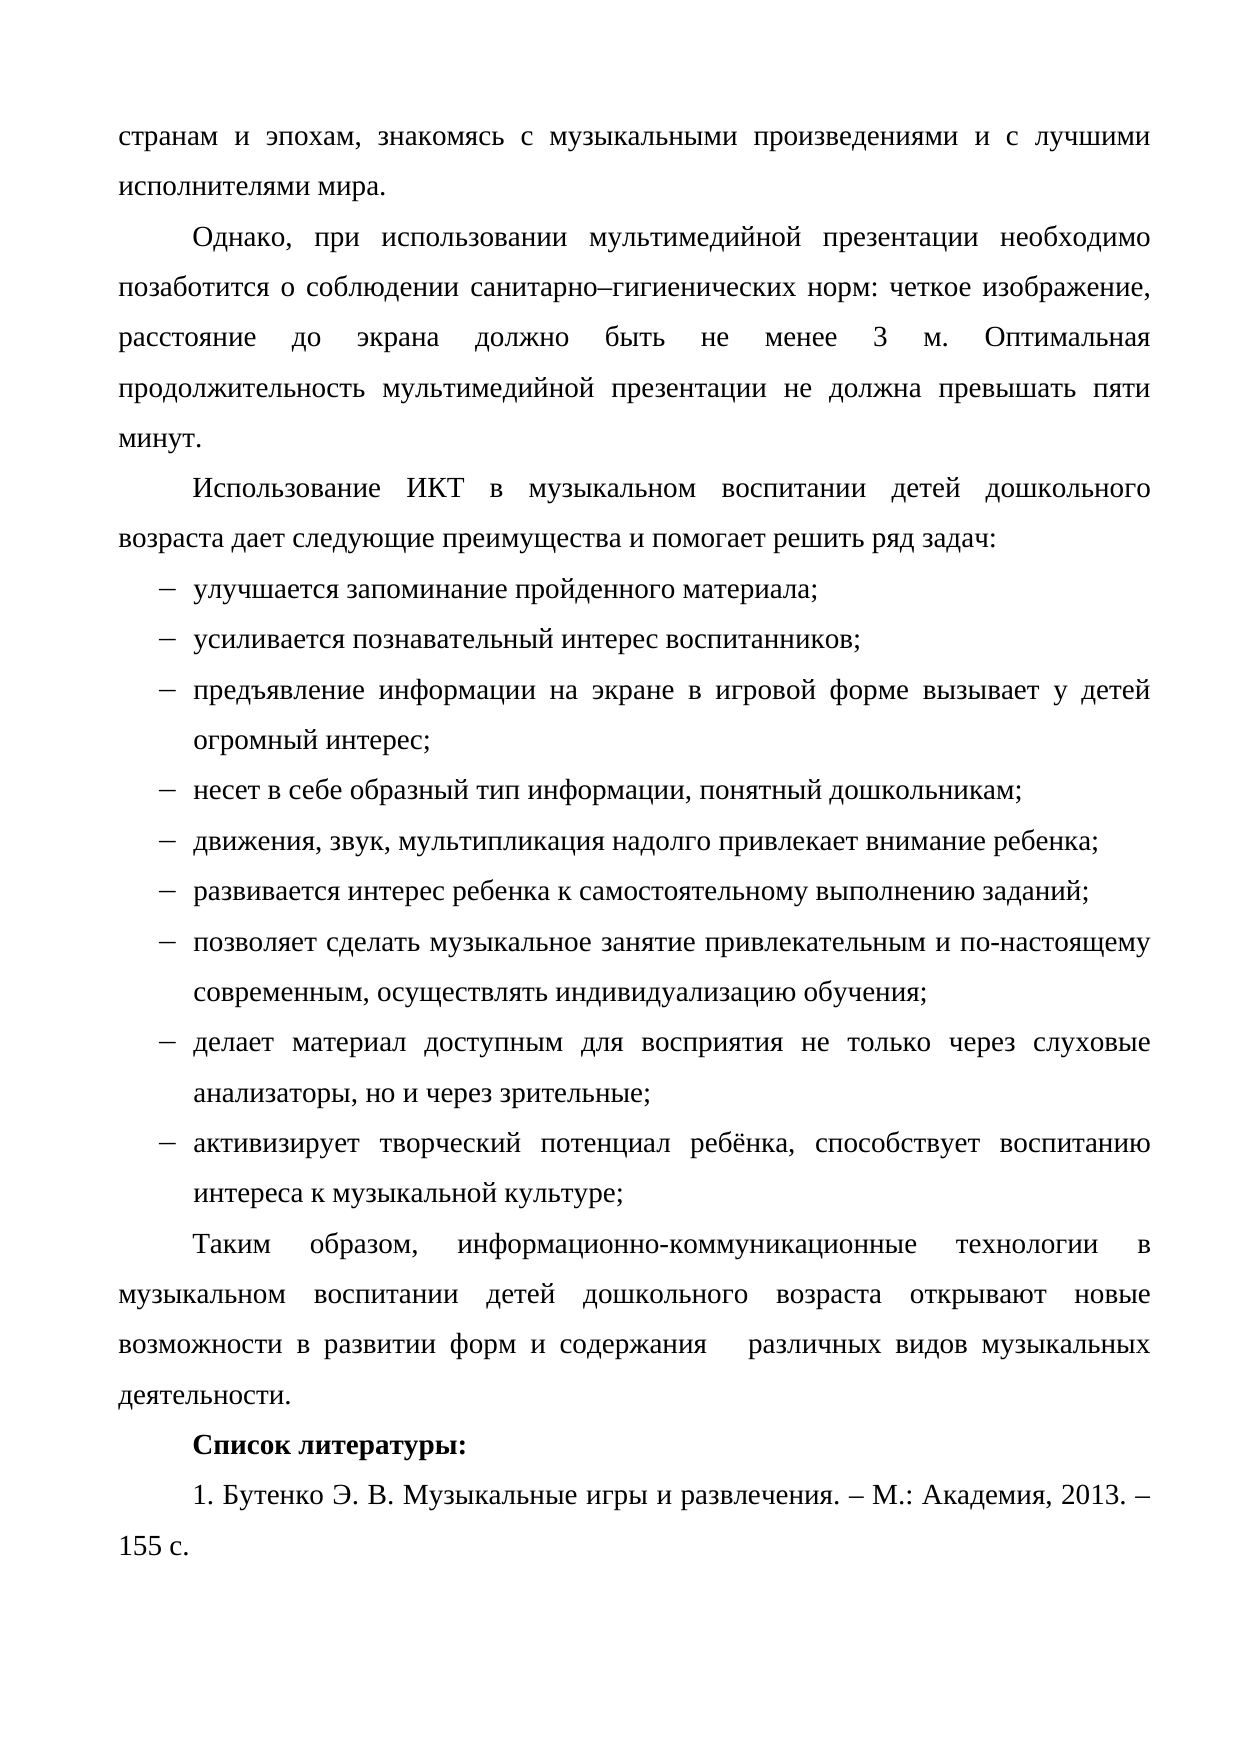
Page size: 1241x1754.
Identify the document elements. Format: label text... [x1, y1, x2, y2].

list улучшается запоминание пройденного материала; [156, 571, 1152, 604]
text Однако, при использовании мультимедийной презентации необходимо позаботится о соблюдении санитарно–гигиенических норм: четкое изображение, расстояние до экрана должно быть не менее 3 м. Оптимальная продолжительность мультимедийной презентации не должна превышать пяти минут. [118, 219, 1152, 453]
text Использование ИКТ в музыкальном воспитании детей дошкольного возраста дает следующие преимущества и помогает решить ряд задач: [118, 470, 1152, 554]
list активизирует творческий потенциал ребёнка, способствует воспитанию интереса к музыкальной культуре; [156, 1125, 1152, 1209]
list предъявление информации на экране в игровой форме вызывает у детей огромный интерес; [156, 672, 1152, 756]
text Список литературы: [118, 1427, 1152, 1461]
text Таким образом, информационно-коммуникационные технологии в музыкальном воспитании детей дошкольного возраста открывают новые возможности в развитии форм и содержания различных видов музыкальных деятельности. [118, 1226, 1152, 1410]
text 1. Бутенко Э. В. Музыкальные игры и развлечения. – М.: Академия, 2013. – 155 с. [118, 1477, 1152, 1561]
list усиливается познавательный интерес воспитанников; [156, 621, 1152, 655]
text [118, 118, 1152, 202]
list развивается интерес ребенка к самостоятельному выполнению заданий; [156, 873, 1152, 907]
list позволяет сделать музыкальное занятие привлекательным и по-настоящему современным, осуществлять индивидуализацию обучения; [156, 924, 1152, 1008]
list несет в себе образный тип информации, понятный дошкольникам; [156, 772, 1152, 806]
list движения, звук, мультипликация надолго привлекает внимание ребенка; [156, 823, 1152, 857]
list делает материал доступным для восприятия не только через слуховые анализаторы, но и через зрительные; [156, 1024, 1152, 1108]
